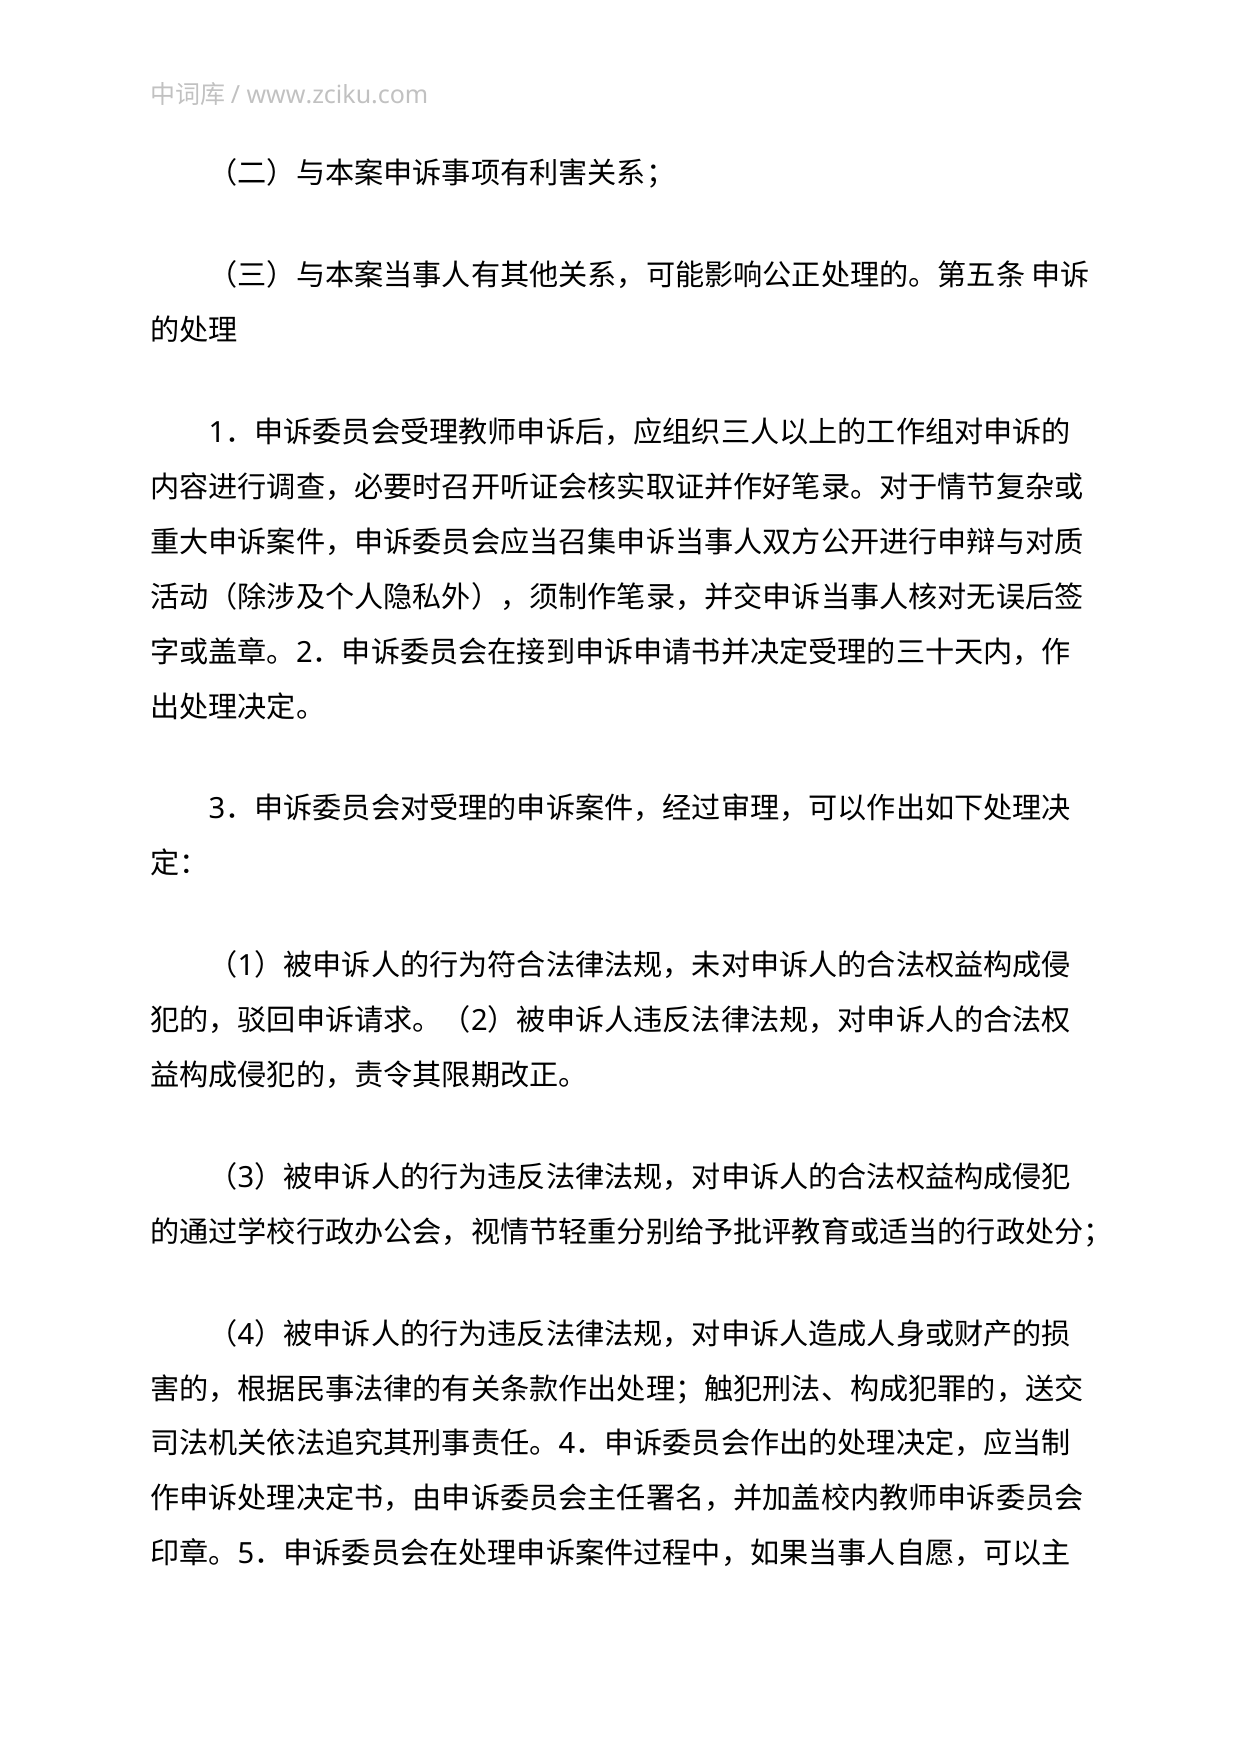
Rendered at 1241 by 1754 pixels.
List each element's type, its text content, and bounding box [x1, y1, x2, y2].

text （3）被申诉人的行为违反法律法规，对申诉人的合法权益构成侵犯的通过学校行政办公会，视情节轻重分别给予批评教育或适当的行政处分； [150, 1153, 1090, 1251]
text （1）被申诉人的行为符合法律法规，未对申诉人的合法权益构成侵犯的，驳回申诉请求。（2）被申诉人违反法律法规，对申诉人的合法权益构成侵犯的，责令其限期改正。 [150, 942, 1090, 1094]
text （二）与本案申诉事项有利害关系； [150, 150, 1090, 192]
text （三）与本案当事人有其他关系，可能影响公正处理的。第五条 申诉的处理 [150, 252, 1090, 349]
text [150, 1310, 1090, 1572]
text 1．申诉委员会受理教师申诉后，应组织三人以上的工作组对申诉的内容进行调查，必要时召开听证会核实取证并作好笔录。对于情节复杂或重大申诉案件，申诉委员会应当召集申诉当事人双方公开进行申辩与对质活动（除涉及个人隐私外），须制作笔录，并交申诉当事人核对无误后签字或盖章。2．申诉委员会在接到申诉申请书并决定受理的三十天内，作出处理决定。 [150, 408, 1090, 725]
text 3．申诉委员会对受理的申诉案件，经过审理，可以作出如下处理决定： [150, 785, 1090, 882]
